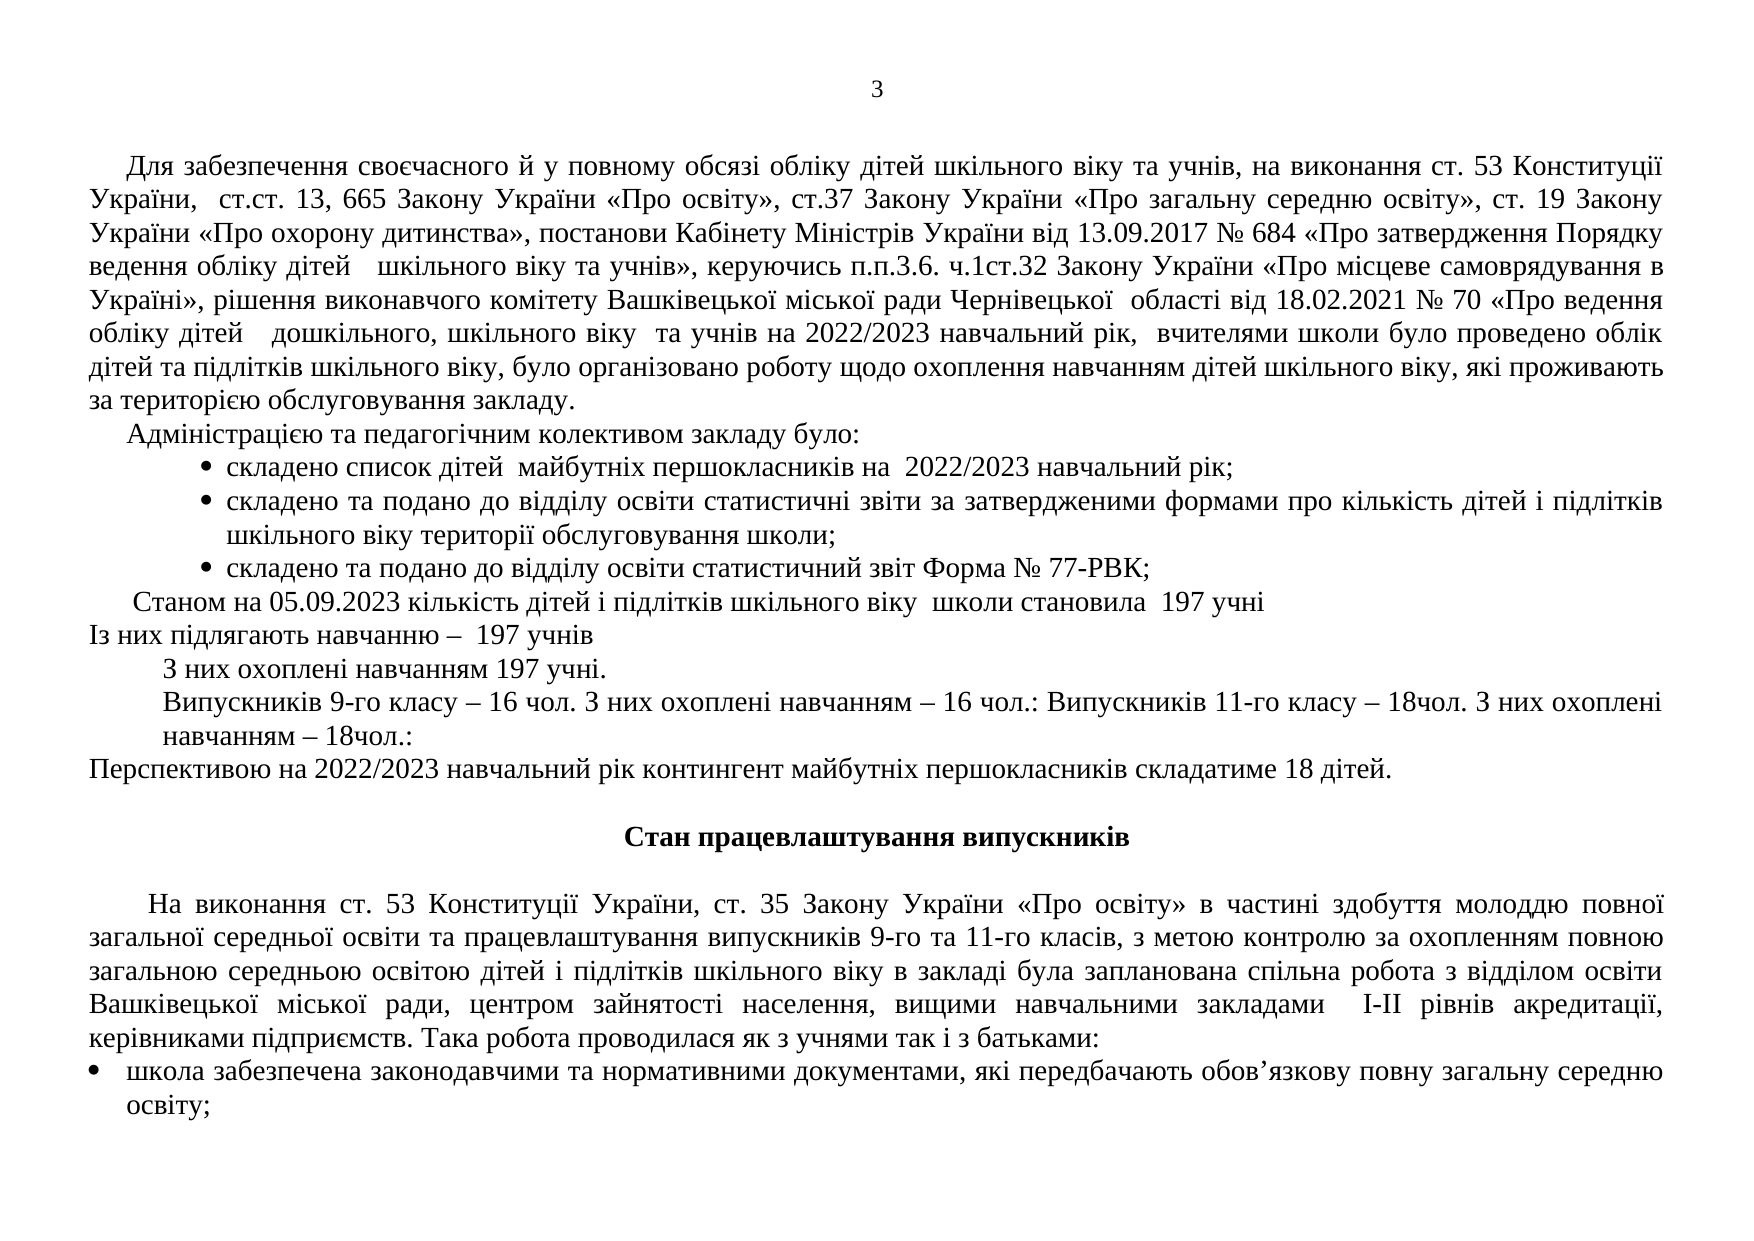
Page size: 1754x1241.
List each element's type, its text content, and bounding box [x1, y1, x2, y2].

text З них охоплені навчанням 197 учні. [162, 651, 1665, 684]
text На виконання ст. 53 Конституції України, ст. 35 Закону України «Про освіту» в частині здобуття молоддю повної загальної середньої освіти та працевлаштування випускників 9-го та 11-го класів, з метою контролю за охопленням повною загальною середньою освітою дітей і підлітків шкільного віку в закладі була запланована спільна робота з відділом освіти Вашківецької міської ради, центром зайнятості населення, вищими навчальними закладами І-ІІ рівнів акредитації, керівниками підприємств. Така робота проводилася як з учнями так і з батьками: [88, 886, 1665, 1053]
text Перспективою на 2022/2023 навчальний рік контингент майбутніх першокласників складатиме 18 дітей. [88, 752, 1665, 785]
text Для забезпечення своєчасного й у повному обсязі обліку дітей шкільного віку та учнів, на виконання ст. 53 Конституції України, ст.ст. 13, 665 Закону України «Про освіту», ст.37 Закону України «Про загальну середню освіту», ст. 19 Закону України «Про охорону дитинства», постанови Кабінету Міністрів України від 13.09.2017 № 684 «Про затвердження Порядку ведення обліку дітей шкільного віку та учнів», керуючись п.п.3.6. ч.1ст.32 Закону України «Про місцеве самоврядування в Україні», рішення виконавчого комітету Вашківецької міської ради Чернівецької області від 18.02.2021 № 70 «Про ведення обліку дітей дошкільного, шкільного віку та учнів на 2022/2023 навчальний рік, вчителями школи було проведено облік дітей та підлітків шкільного віку, було організовано роботу щодо охоплення навчанням дітей шкільного віку, які проживають за територією обслуговування закладу. [88, 148, 1665, 416]
list складено та подано до відділу освіти статистичний звіт Форма № 77-РВК; [201, 550, 1665, 584]
text Із них підлягають навчанню – 197 учнів [88, 617, 1665, 651]
list школа забезпечена законодавчими та нормативними документами, які передбачають обов’язкову повну загальну середню освіту; [88, 1053, 1665, 1121]
list складено список дітей майбутніх першокласників на 2022/2023 навчальний рік; [201, 449, 1665, 483]
text Стан працевлаштування випускників [88, 819, 1665, 852]
text Випускників 9-го класу – 16 чол. З них охоплені навчанням – 16 чол.: Випускників 11-го класу – 18чол. З них охоплені навчанням – 18чол.: [162, 684, 1665, 752]
list складено та подано до відділу освіти статистичні звіти за затвердженими формами про кількість дітей і підлітків шкільного віку території обслуговування школи; [201, 483, 1665, 550]
text Адміністрацією та педагогічним колективом закладу було: [88, 416, 1665, 449]
text Станом на 05.09.2023 кількість дітей і підлітків шкільного віку школи становила 197 учні [88, 584, 1665, 617]
